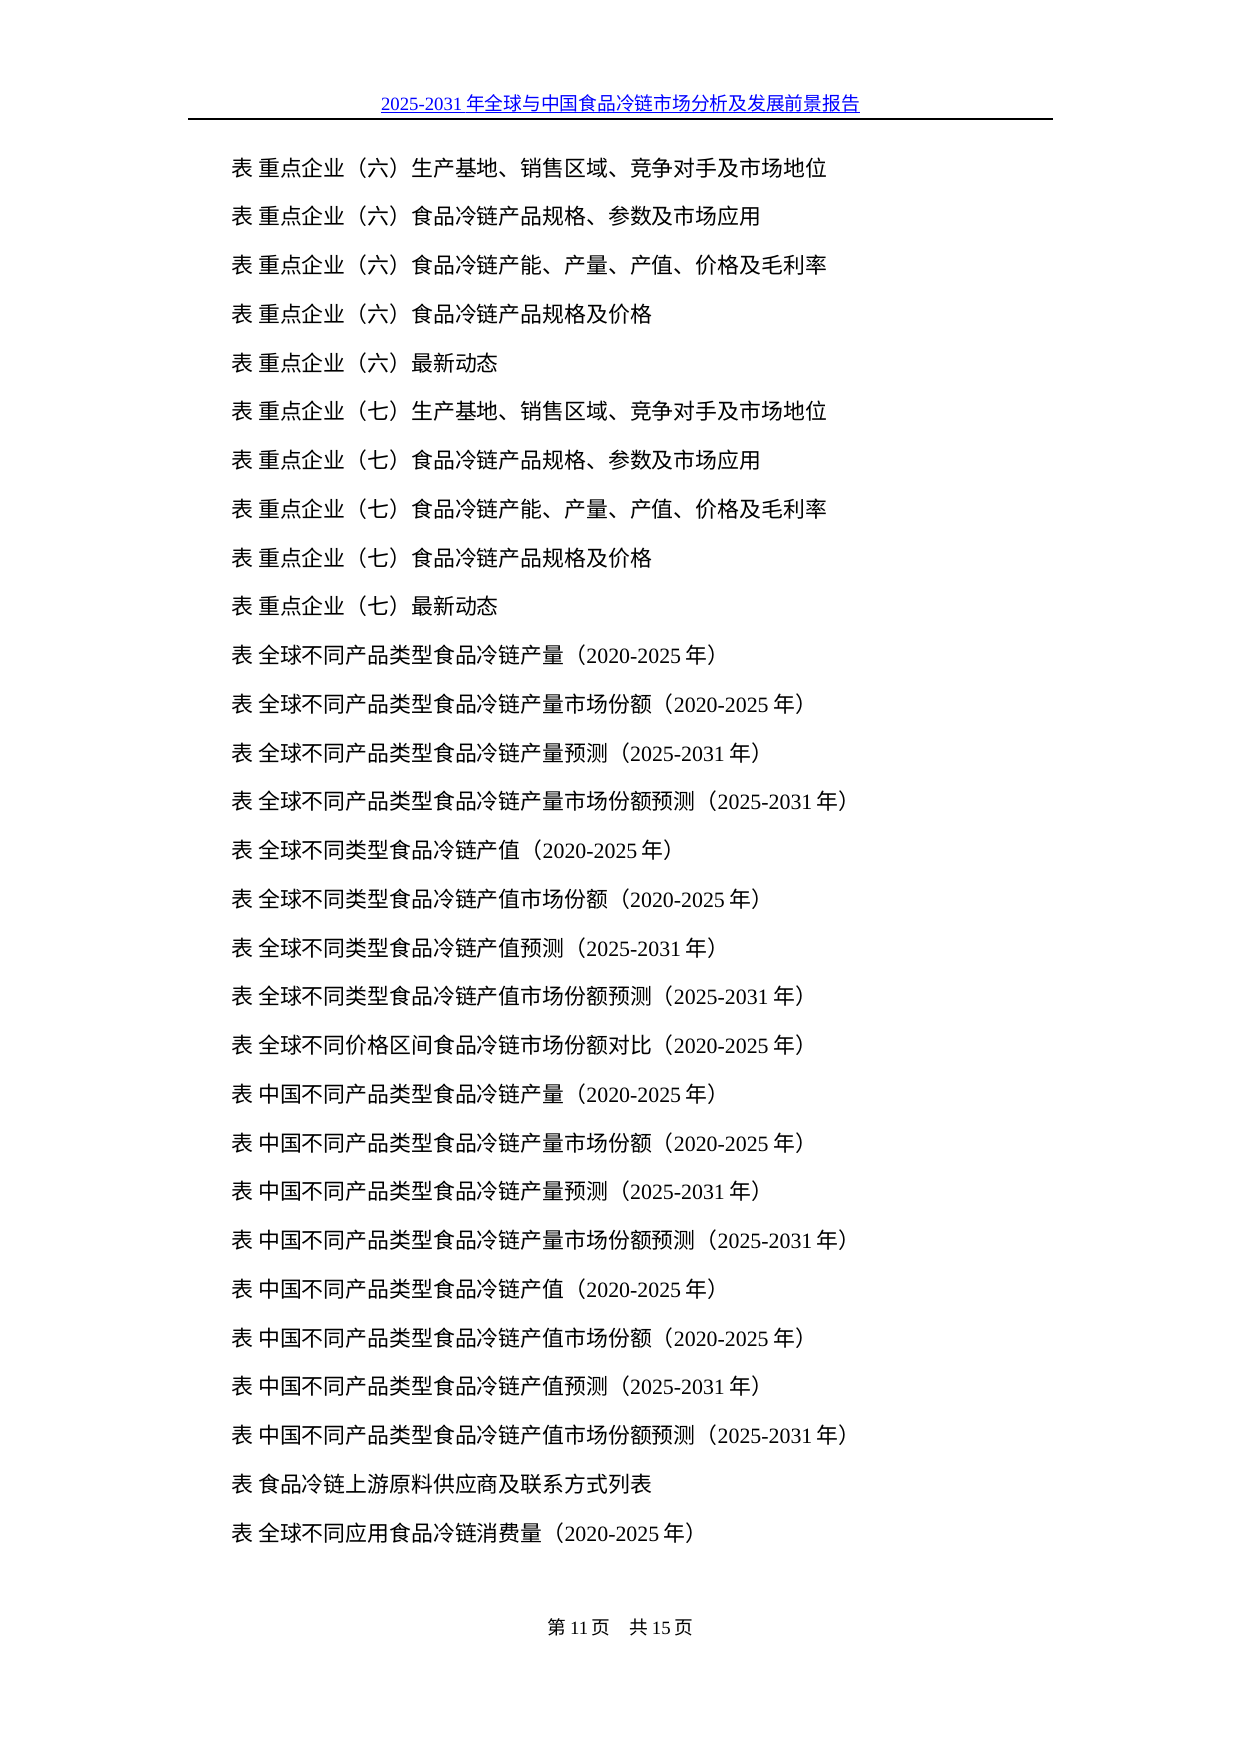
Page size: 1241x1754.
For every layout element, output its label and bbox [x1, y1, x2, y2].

text [187, 150, 1053, 1548]
